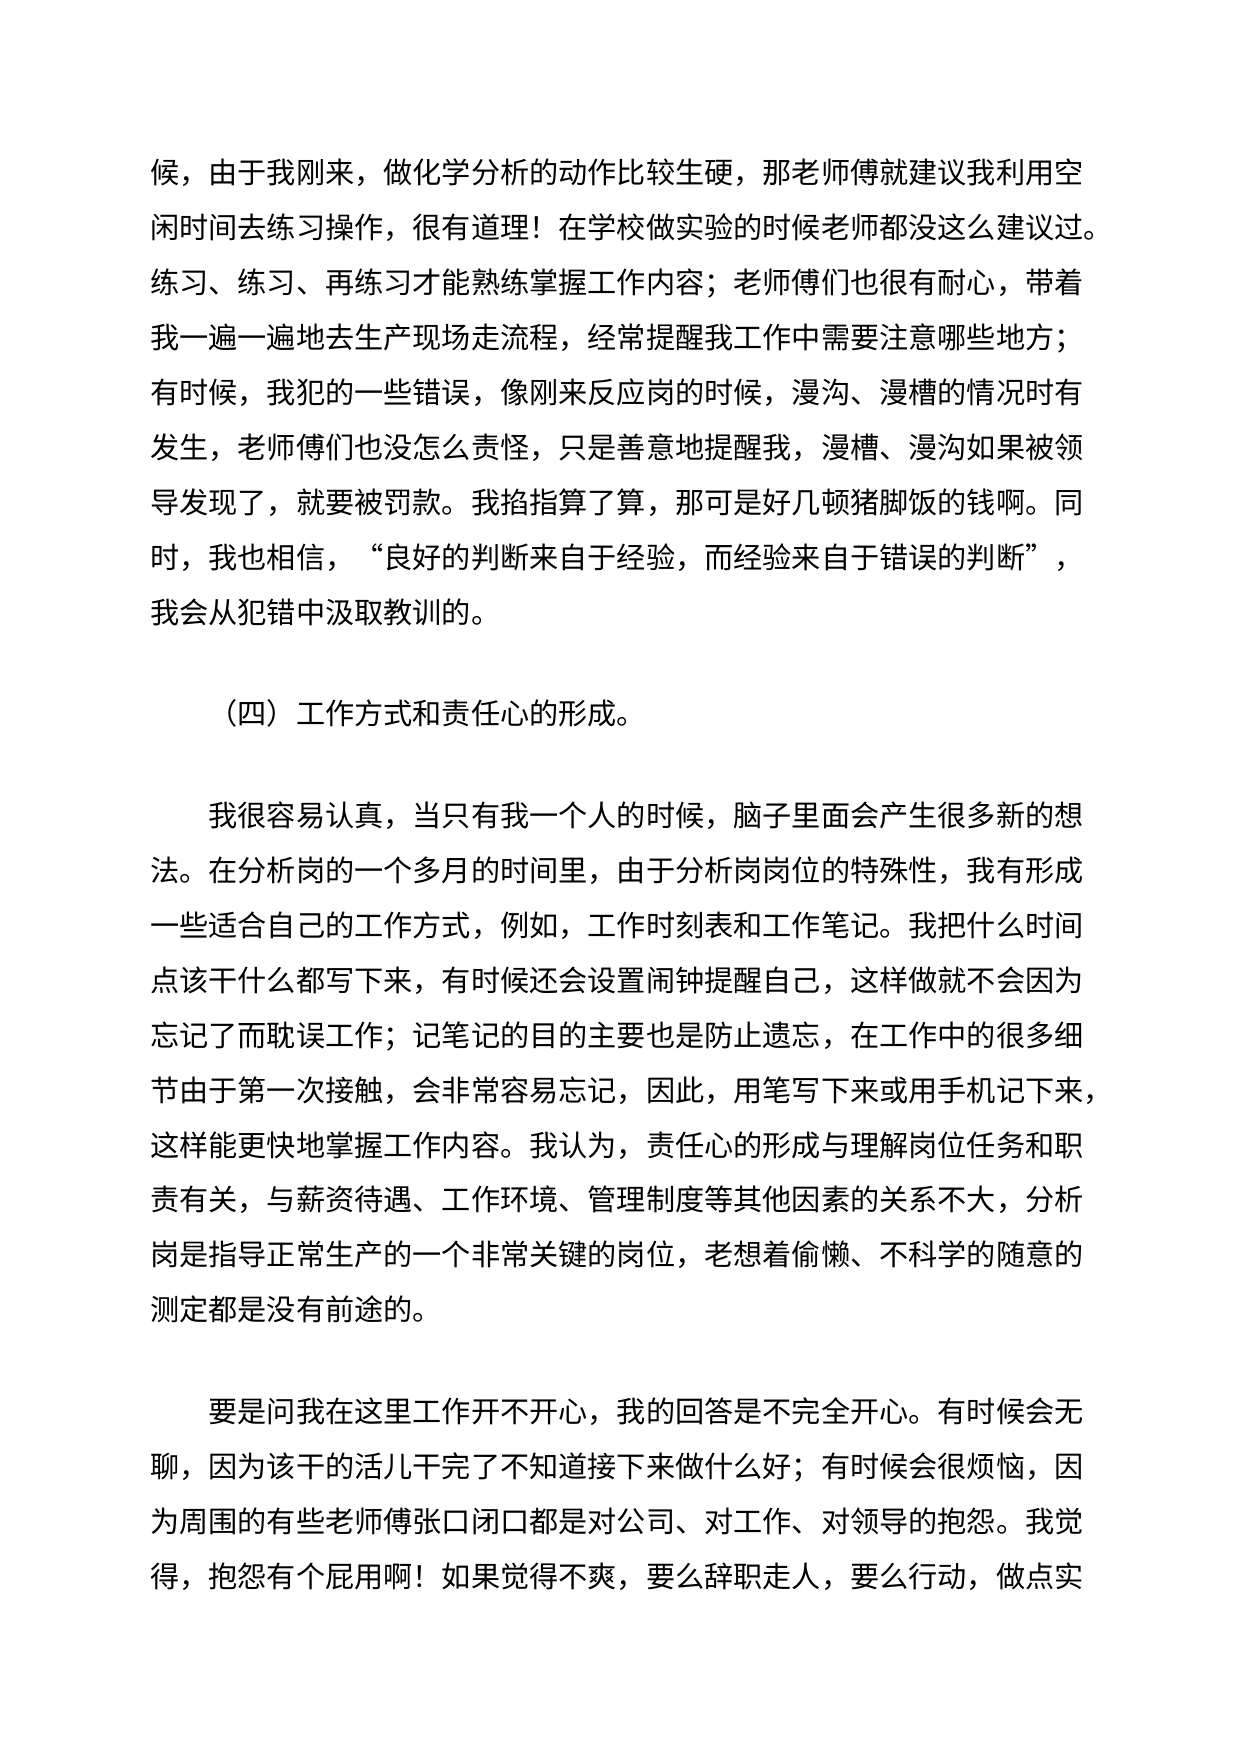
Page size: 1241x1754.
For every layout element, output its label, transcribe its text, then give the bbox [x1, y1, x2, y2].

text 我很容易认真，当只有我一个人的时候，脑子里面会产生很多新的想法。在分析岗的一个多月的时间里，由于分析岗岗位的特殊性，我有形成一些适合自己的工作方式，例如，工作时刻表和工作笔记。我把什么时间点该干什么都写下来，有时候还会设置闹钟提醒自己，这样做就不会因为忘记了而耽误工作；记笔记的目的主要也是防止遗忘，在工作中的很多细节由于第一次接触，会非常容易忘记，因此，用笔写下来或用手机记下来，这样能更快地掌握工作内容。我认为，责任心的形成与理解岗位任务和职责有关，与薪资待遇、工作环境、管理制度等其他因素的关系不大，分析岗是指导正常生产的一个非常关键的岗位，老想着偷懒、不科学的随意的测定都是没有前途的。 [150, 793, 1090, 1329]
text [150, 150, 1090, 631]
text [150, 1388, 1090, 1596]
text （四）工作方式和责任心的形成。 [150, 691, 1090, 733]
